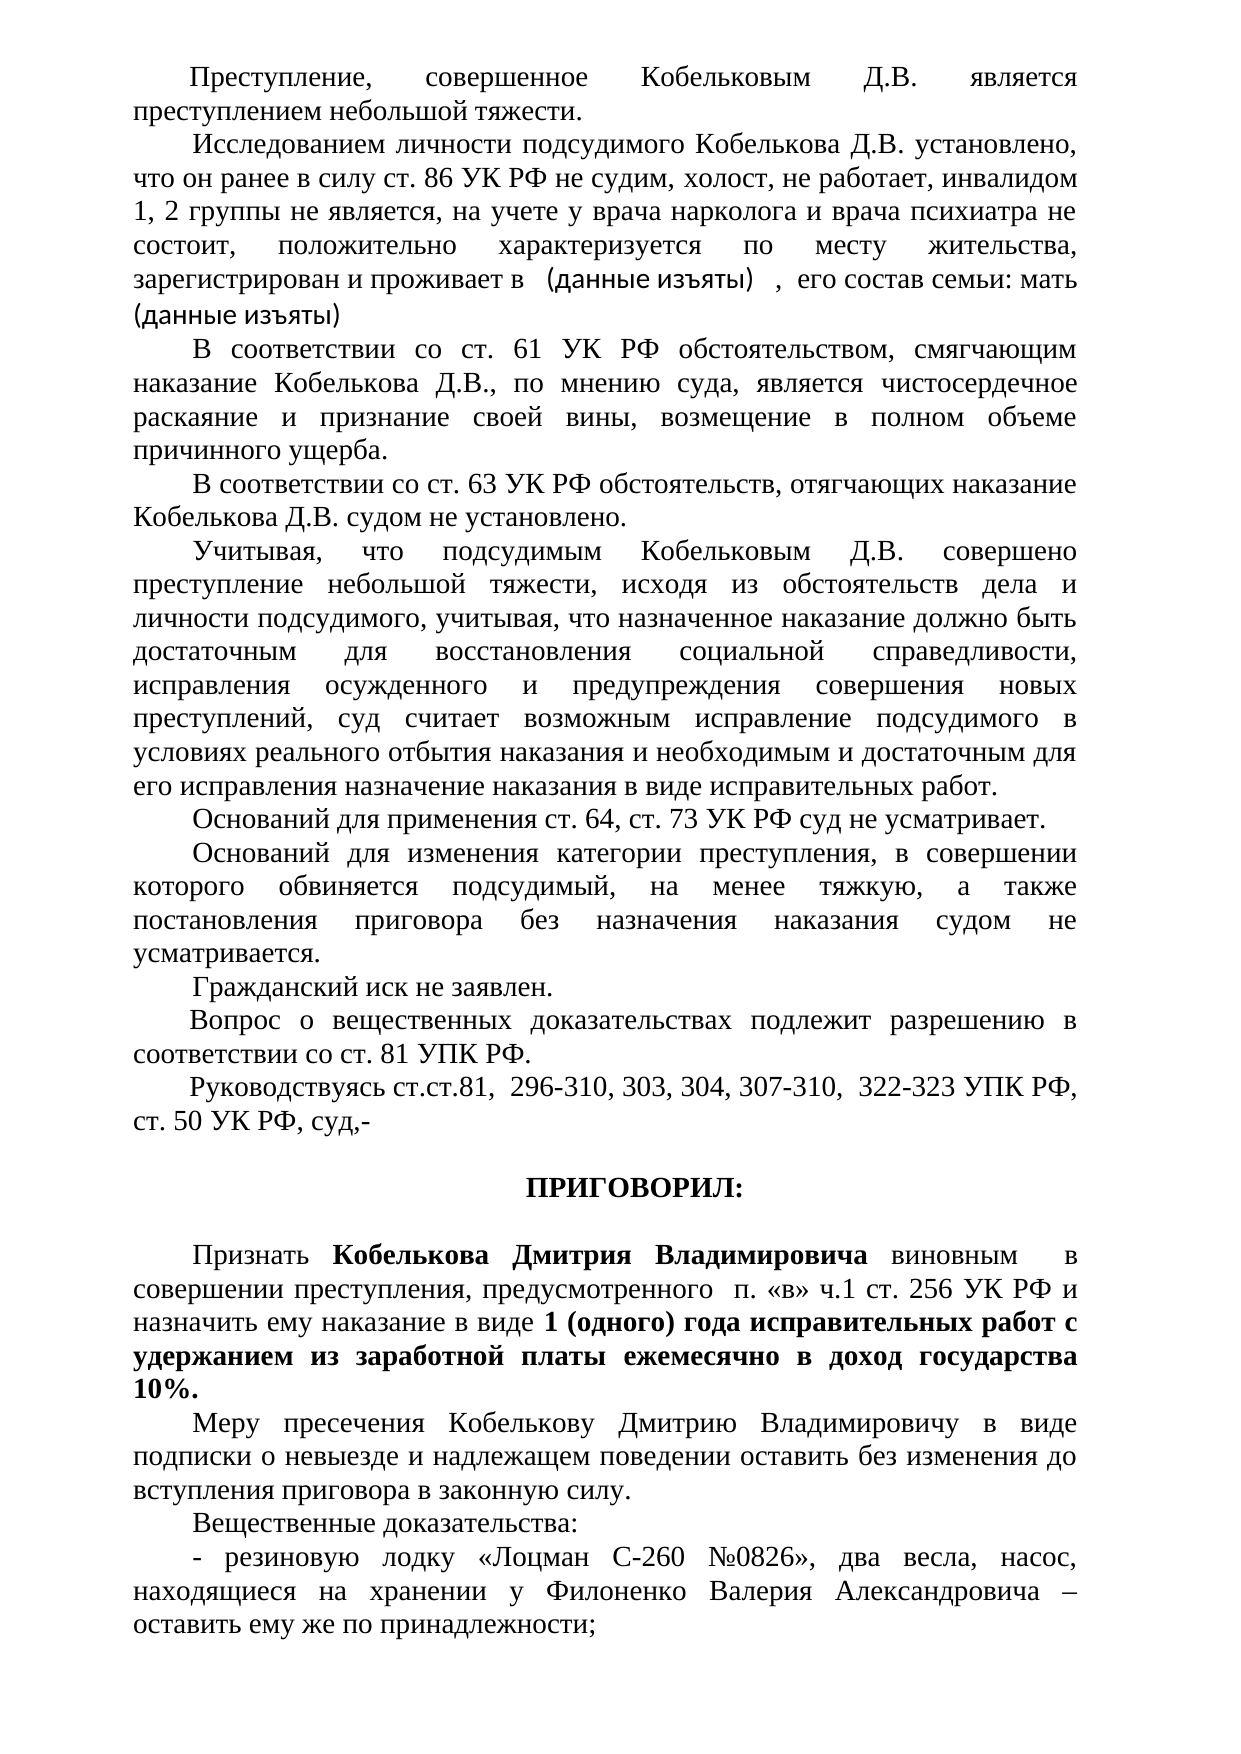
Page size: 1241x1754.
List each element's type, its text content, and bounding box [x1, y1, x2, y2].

text Меру пресечения Кобелькову Дмитрию Владимировичу в виде подписки о невыезде и надлежащем поведении оставить без изменения до вступления приговора в законную силу. [133, 1405, 1078, 1506]
text Оснований для изменения категории преступления, в совершении которого обвиняется подсудимый, на менее тяжкую, а также постановления приговора без назначения наказания судом не усматривается. [133, 835, 1078, 969]
text Исследованием личности подсудимого Кобелькова Д.В. установлено, что он ранее в силу ст. 86 УК РФ не судим, холост, не работает, инвалидом 1, 2 группы не является, на учете у врача нарколога и врача психиатра не состоит, положительно характеризуется по месту жительства, зарегистрирован и проживает в (данные изъяты) , его состав семьи: мать (данные изъяты) [133, 126, 1078, 332]
text Руководствуясь ст.ст.81, 296-310, 303, 304, 307-310, 322-323 УПК РФ, ст. 50 УК РФ, суд,- [133, 1069, 1078, 1137]
text Гражданский иск не заявлен. [133, 969, 1078, 1002]
text В соответствии со ст. 61 УК РФ обстоятельством, смягчающим наказание Кобелькова Д.В., по мнению суда, является чистосердечное раскаяние и признание своей вины, возмещение в полном объеме причинного ущерба. [133, 332, 1078, 466]
text Оснований для применения ст. 64, ст. 73 УК РФ суд не усматривает. [133, 801, 1078, 835]
text Учитывая, что подсудимым Кобельковым Д.В. совершено преступление небольшой тяжести, исходя из обстоятельств дела и личности подсудимого, учитывая, что назначенное наказание должно быть достаточным для восстановления социальной справедливости, исправления осужденного и предупреждения совершения новых преступлений, суд считает возможным исправление подсудимого в условиях реального отбытия наказания и необходимым и достаточным для его исправления назначение наказания в виде исправительных работ. [133, 533, 1078, 801]
text Вопрос о вещественных доказательствах подлежит разрешению в соответствии со ст. 81 УПК РФ. [133, 1002, 1078, 1069]
text - резиновую лодку «Лоцман С-260 №0826», два весла, насос, находящиеся на хранении у Филоненко Валерия Александровича – оставить ему же по принадлежности; [133, 1539, 1078, 1640]
text Признать Кобелькова Дмитрия Владимировича виновным в совершении преступления, предусмотренного п. «в» ч.1 ст. 256 УК РФ и назначить ему наказание в виде 1 (одного) года исправительных работ с удержанием из заработной платы ежемесячно в доход государства 10%. [133, 1237, 1078, 1405]
text Вещественные доказательства: [133, 1506, 1078, 1539]
text ПРИГОВОРИЛ: [133, 1170, 1078, 1204]
text В соответствии со ст. 63 УК РФ обстоятельств, отягчающих наказание Кобелькова Д.В. судом не установлено. [133, 466, 1078, 533]
text Преступление, совершенное Кобельковым Д.В. является преступлением небольшой тяжести. [133, 59, 1078, 126]
